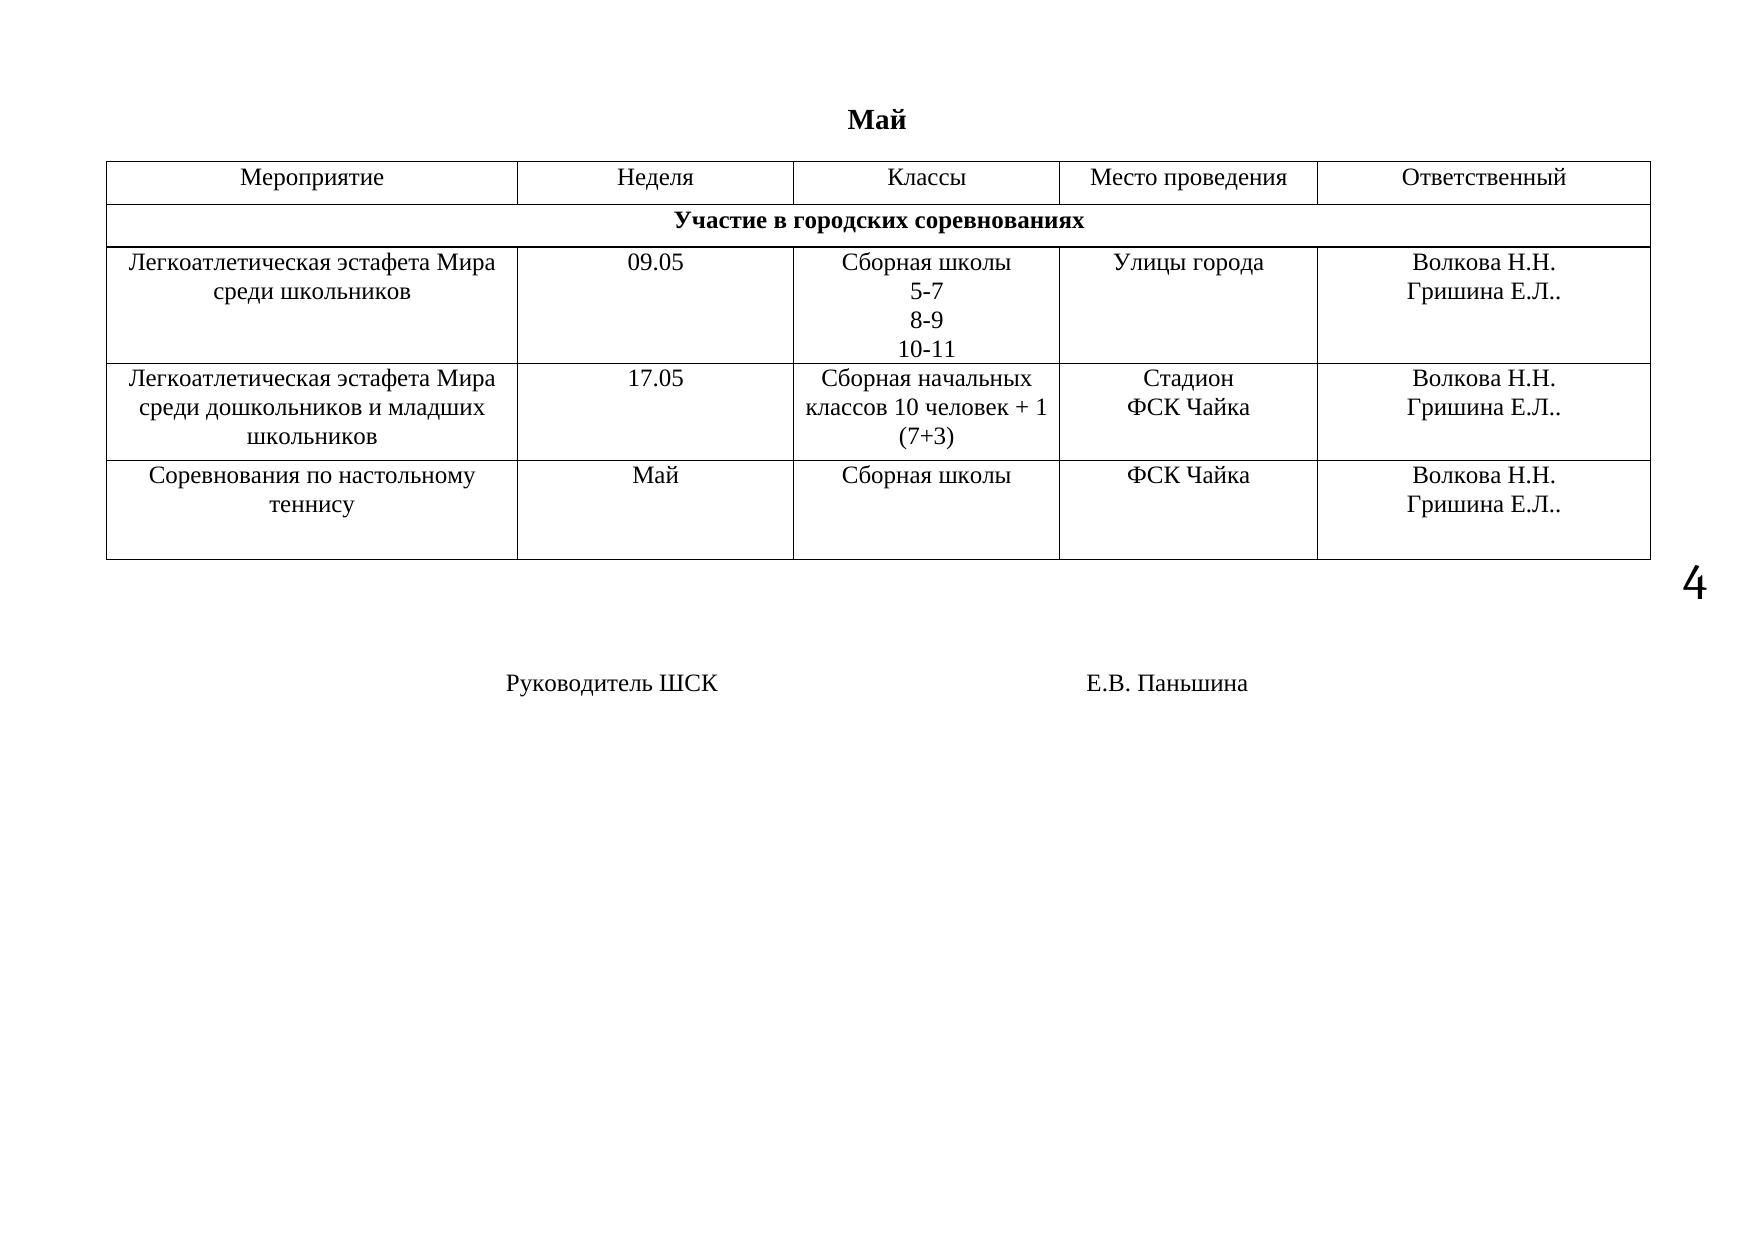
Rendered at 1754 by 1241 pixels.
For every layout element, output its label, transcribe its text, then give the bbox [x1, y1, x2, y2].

table_cell ФСК Чайка [1060, 461, 1317, 559]
text Май [118, 102, 1636, 135]
table_cell Стадион ФСК Чайка [1060, 364, 1317, 459]
table_header Классы [794, 162, 1059, 204]
table_cell Участие в городских соревнованиях [107, 205, 1650, 246]
table_header Мероприятие [107, 162, 517, 204]
table_cell 17.05 [518, 364, 793, 459]
table_header Неделя [518, 162, 793, 204]
table_cell Легкоатлетическая эстафета Мира среди школьников [107, 248, 517, 362]
table_cell Волкова Н.Н. Гришина Е.Л.. [1318, 461, 1650, 559]
table_cell Май [518, 461, 793, 559]
text Руководитель ШСК Е.В. Паньшина [118, 668, 1636, 697]
table_header Ответственный [1318, 162, 1650, 204]
table_cell Волкова Н.Н. Гришина Е.Л.. [1318, 248, 1650, 362]
table_cell Соревнования по настольному теннису [107, 461, 517, 559]
table_cell Улицы города [1060, 248, 1317, 362]
table_cell Сборная начальных классов 10 человек + 1 (7+3) [794, 364, 1059, 459]
table_cell Легкоатлетическая эстафета Мира среди дошкольников и младших школьников [107, 364, 517, 459]
table_cell 09.05 [518, 248, 793, 362]
table_cell Волкова Н.Н. Гришина Е.Л.. [1318, 364, 1650, 459]
table_cell Сборная школы [794, 461, 1059, 559]
table_cell Сборная школы 5-7 8-9 10-11 [794, 248, 1059, 362]
table_header Место проведения [1060, 162, 1317, 204]
